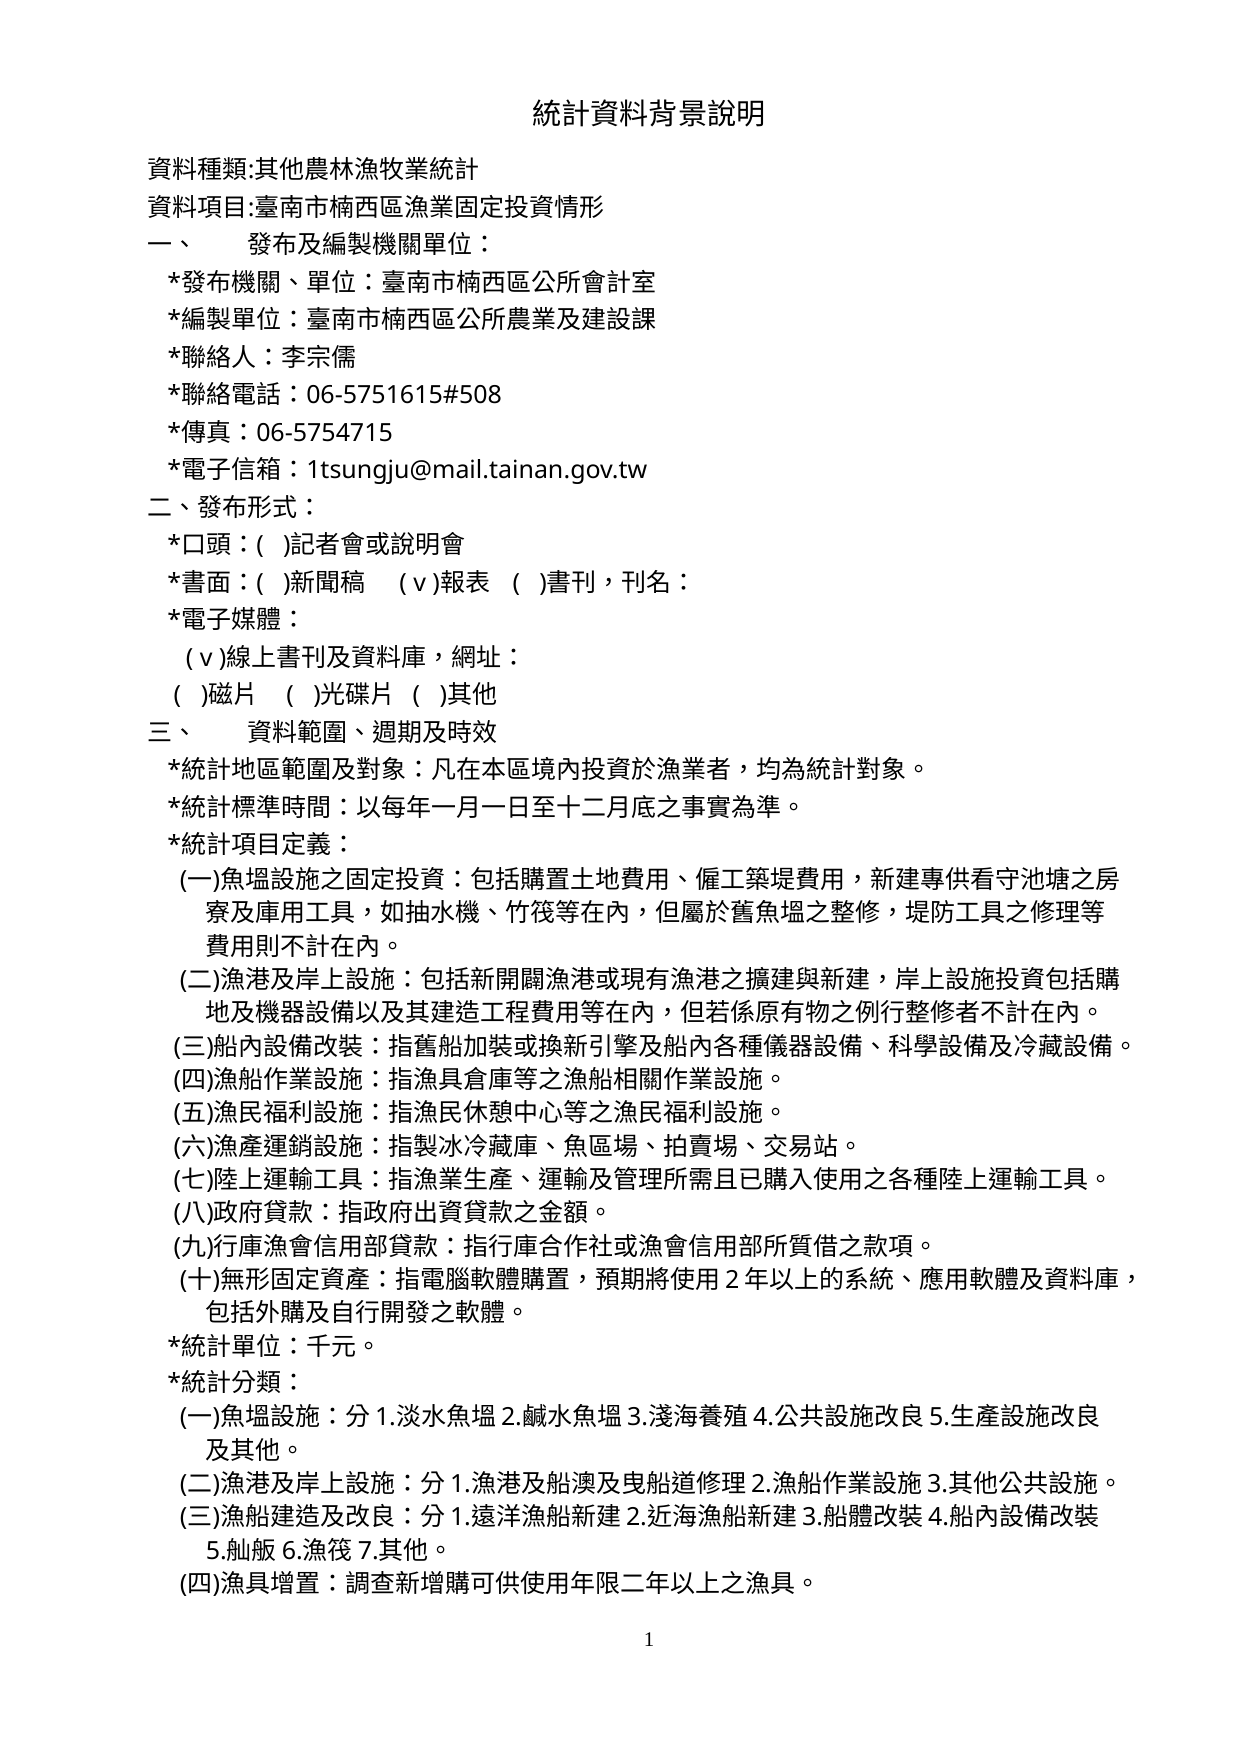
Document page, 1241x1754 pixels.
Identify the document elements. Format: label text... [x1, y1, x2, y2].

text (一)魚塭設施：分1.淡水魚塭2.鹹水魚塭3.淺海養殖4.公共設施改良5.生產設施改良 [160, 1399, 1150, 1432]
text *傳真：06-5754715 [148, 412, 1150, 449]
text 寮及庫用工具，如抽水機、竹筏等在內，但屬於舊魚塭之整修，堤防工具之修理等 [160, 895, 1150, 928]
text *口頭：( )記者會或說明會 [148, 524, 1150, 562]
text *統計項目定義： [148, 824, 1150, 862]
text 統計資料背景說明 [148, 74, 1150, 149]
text *聯絡人：李宗儒 [148, 337, 1150, 374]
text (八)政府貸款：指政府出資貸款之金額。 [148, 1195, 1150, 1228]
text *統計分類： [148, 1362, 1150, 1399]
text 資料項目:臺南市楠西區漁業固定投資情形 [148, 187, 1150, 224]
text (九)行庫漁會信用部貸款：指行庫合作社或漁會信用部所質借之款項。 [148, 1228, 1150, 1262]
text (三)漁船建造及改良：分1.遠洋漁船新建2.近海漁船新建3.船體改裝4.船內設備改裝 [160, 1499, 1150, 1532]
text *聯絡電話：06-5751615#508 [148, 374, 1150, 412]
text *編製單位：臺南市楠西區公所農業及建設課 [148, 299, 1150, 337]
text (二)漁港及岸上設施：包括新開闢漁港或現有漁港之擴建與新建，岸上設施投資包括購 [160, 962, 1150, 995]
text (三)船內設備改裝：指舊船加裝或換新引擎及船內各種儀器設備、科學設備及冷藏設備。 [148, 1028, 1150, 1062]
text *統計單位：千元。 [148, 1328, 1150, 1362]
text (六)漁產運銷設施：指製冰冷藏庫、魚區場、拍賣埸、交易站。 [148, 1128, 1150, 1162]
text 及其他。 [160, 1432, 1150, 1466]
text *統計地區範圍及對象：凡在本區境內投資於漁業者，均為統計對象。 [148, 749, 1150, 787]
text (十)無形固定資產：指電腦軟體購置，預期將使用2年以上的系統、應用軟體及資料庫， [160, 1262, 1150, 1295]
text *書面：( )新聞稿 ( v )報表 ( )書刊，刊名： [148, 562, 1150, 599]
text 包括外購及自行開發之軟體。 [160, 1295, 1150, 1328]
text (二)漁港及岸上設施：分1.漁港及船澳及曳船道修理2.漁船作業設施3.其他公共設施。 [160, 1466, 1150, 1499]
text 費用則不計在內。 [160, 928, 1150, 962]
text *電子信箱：1tsungju@mail.tainan.gov.tw [148, 449, 1150, 487]
text ( )磁片 ( )光碟片 ( )其他 [148, 674, 1150, 712]
text *發布機關、單位：臺南市楠西區公所會計室 [148, 262, 1150, 299]
text (四)漁船作業設施：指漁具倉庫等之漁船相關作業設施。 [148, 1062, 1150, 1095]
text *統計標準時間：以每年一月一日至十二月底之事實為準。 [148, 787, 1150, 824]
text (五)漁民福利設施：指漁民休憩中心等之漁民福利設施。 [148, 1095, 1150, 1128]
text (一)魚塭設施之固定投資：包括購置土地費用、僱工築堤費用，新建專供看守池塘之房 [160, 862, 1150, 895]
text *電子媒體： [148, 599, 1150, 637]
text (七)陸上運輸工具：指漁業生產、運輸及管理所需且已購入使用之各種陸上運輸工具。 [148, 1162, 1150, 1195]
list 發布及編製機關單位： [148, 224, 1150, 262]
list 資料範圍、週期及時效 [148, 712, 1150, 749]
text 二、發布形式： [148, 487, 1150, 524]
text 地及機器設備以及其建造工程費用等在內，但若係原有物之例行整修者不計在內。 [160, 995, 1150, 1028]
text 資料種類:其他農林漁牧業統計 [148, 149, 1150, 187]
text 5.舢舨6.漁筏7.其他。 [160, 1532, 1150, 1566]
text (四)漁具增置：調查新增購可供使用年限二年以上之漁具。 [160, 1566, 1150, 1599]
text ( v )線上書刊及資料庫，網址： [173, 637, 1150, 674]
